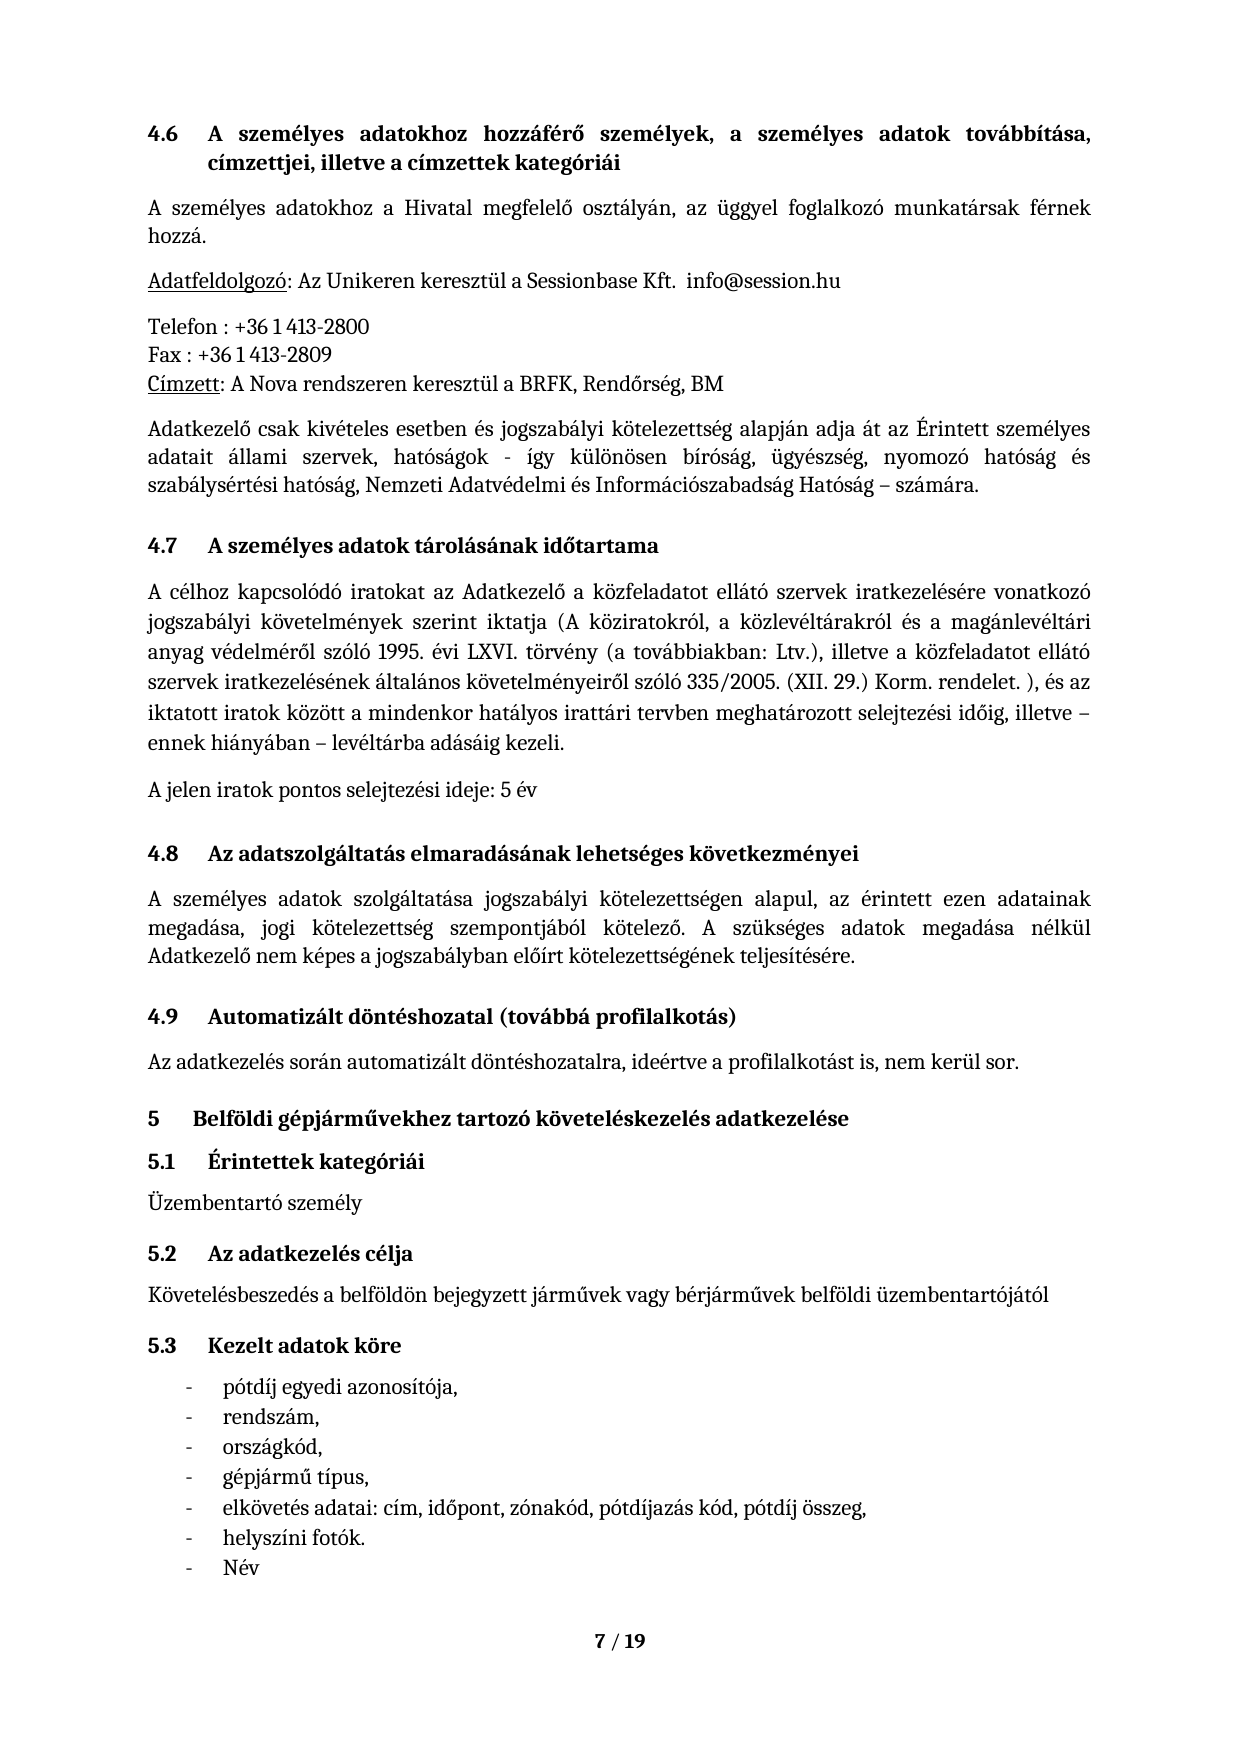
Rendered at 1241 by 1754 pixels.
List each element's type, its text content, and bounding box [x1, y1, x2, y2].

text A személyes adatokhoz a Hivatal megfelelő osztályán, az üggyel foglalkozó munkatársak férnek hozzá. [148, 195, 1092, 249]
subtitle Belföldi gépjárművekhez tartozó követeléskezelés adatkezelése [148, 1106, 1092, 1132]
text Az adatkezelés során automatizált döntéshozatalra, ideértve a profilalkotást is, nem kerül sor. [148, 1049, 1092, 1075]
text Címzett: A Nova rendszeren keresztül a BRFK, Rendőrség, BM [148, 370, 1092, 397]
text Követelésbeszedés a belföldön bejegyzett járművek vagy bérjárművek belföldi üzembentartójától [148, 1282, 1092, 1308]
subtitle Érintettek kategóriái [148, 1149, 1092, 1175]
subtitle Automatizált döntéshozatal (továbbá profilalkotás) [148, 1004, 1092, 1030]
subtitle Az adatkezelés célja [148, 1241, 1092, 1267]
subtitle A személyes adatok tárolásának időtartama [148, 533, 1092, 560]
text A célhoz kapcsolódó iratokat az Adatkezelő a közfeladatot ellátó szervek iratkezelésére vonatkozó jogszabályi követelmények szerint iktatja (A köziratokról, a közlevéltárakról és a magánlevéltári anyag védelméről szóló 1995. évi LXVI. törvény (a továbbiakban: Ltv.), illetve a közfeladatot ellátó szervek iratkezelésének általános követelményeiről szóló 335/2005. (XII. 29.) Korm. rendelet. ), és az iktatott iratok között a mindenkor hatályos irattári tervben meghatározott selejtezési időig, illetve – ennek hiányában – levéltárba adásáig kezeli. [148, 578, 1092, 756]
list Név [185, 1555, 1092, 1581]
text Adatkezelő csak kivételes esetben és jogszabályi kötelezettség alapján adja át az Érintett személyes adatait állami szervek, hatóságok - így különösen bíróság, ügyészség, nyomozó hatóság és szabálysértési hatóság, Nemzeti Adatvédelmi és Információszabadság Hatóság – számára. [148, 415, 1092, 499]
list országkód, [185, 1434, 1092, 1460]
list rendszám, [185, 1404, 1092, 1430]
list helyszíni fotók. [185, 1524, 1092, 1551]
text Fax : +36 1 413-2809 [148, 342, 1092, 368]
subtitle A személyes adatokhoz hozzáférő személyek, a személyes adatok továbbítása, címzettjei, illetve a címzettek kategóriái [148, 121, 1092, 176]
list elkövetés adatai: cím, időpont, zónakód, pótdíjazás kód, pótdíj összeg, [185, 1494, 1092, 1521]
text Üzembentartó személy [148, 1189, 1092, 1216]
list gépjármű típus, [185, 1464, 1092, 1491]
text A személyes adatok szolgáltatása jogszabályi kötelezettségen alapul, az érintett ezen adatainak megadása, jogi kötelezettség szempontjából kötelező. A szükséges adatok megadása nélkül Adatkezelő nem képes a jogszabályban előírt kötelezettségének teljesítésére. [148, 886, 1092, 969]
text Telefon : +36 1 413-2800 [148, 313, 1092, 340]
subtitle Kezelt adatok köre [148, 1333, 1092, 1359]
list pótdíj egyedi azonosítója, [185, 1373, 1092, 1400]
text A jelen iratok pontos selejtezési ideje: 5 év [148, 776, 1092, 803]
subtitle Az adatszolgáltatás elmaradásának lehetséges következményei [148, 841, 1092, 867]
text Adatfeldolgozó: Az Unikeren keresztül a Sessionbase Kft. info@session.hu [148, 268, 1092, 295]
